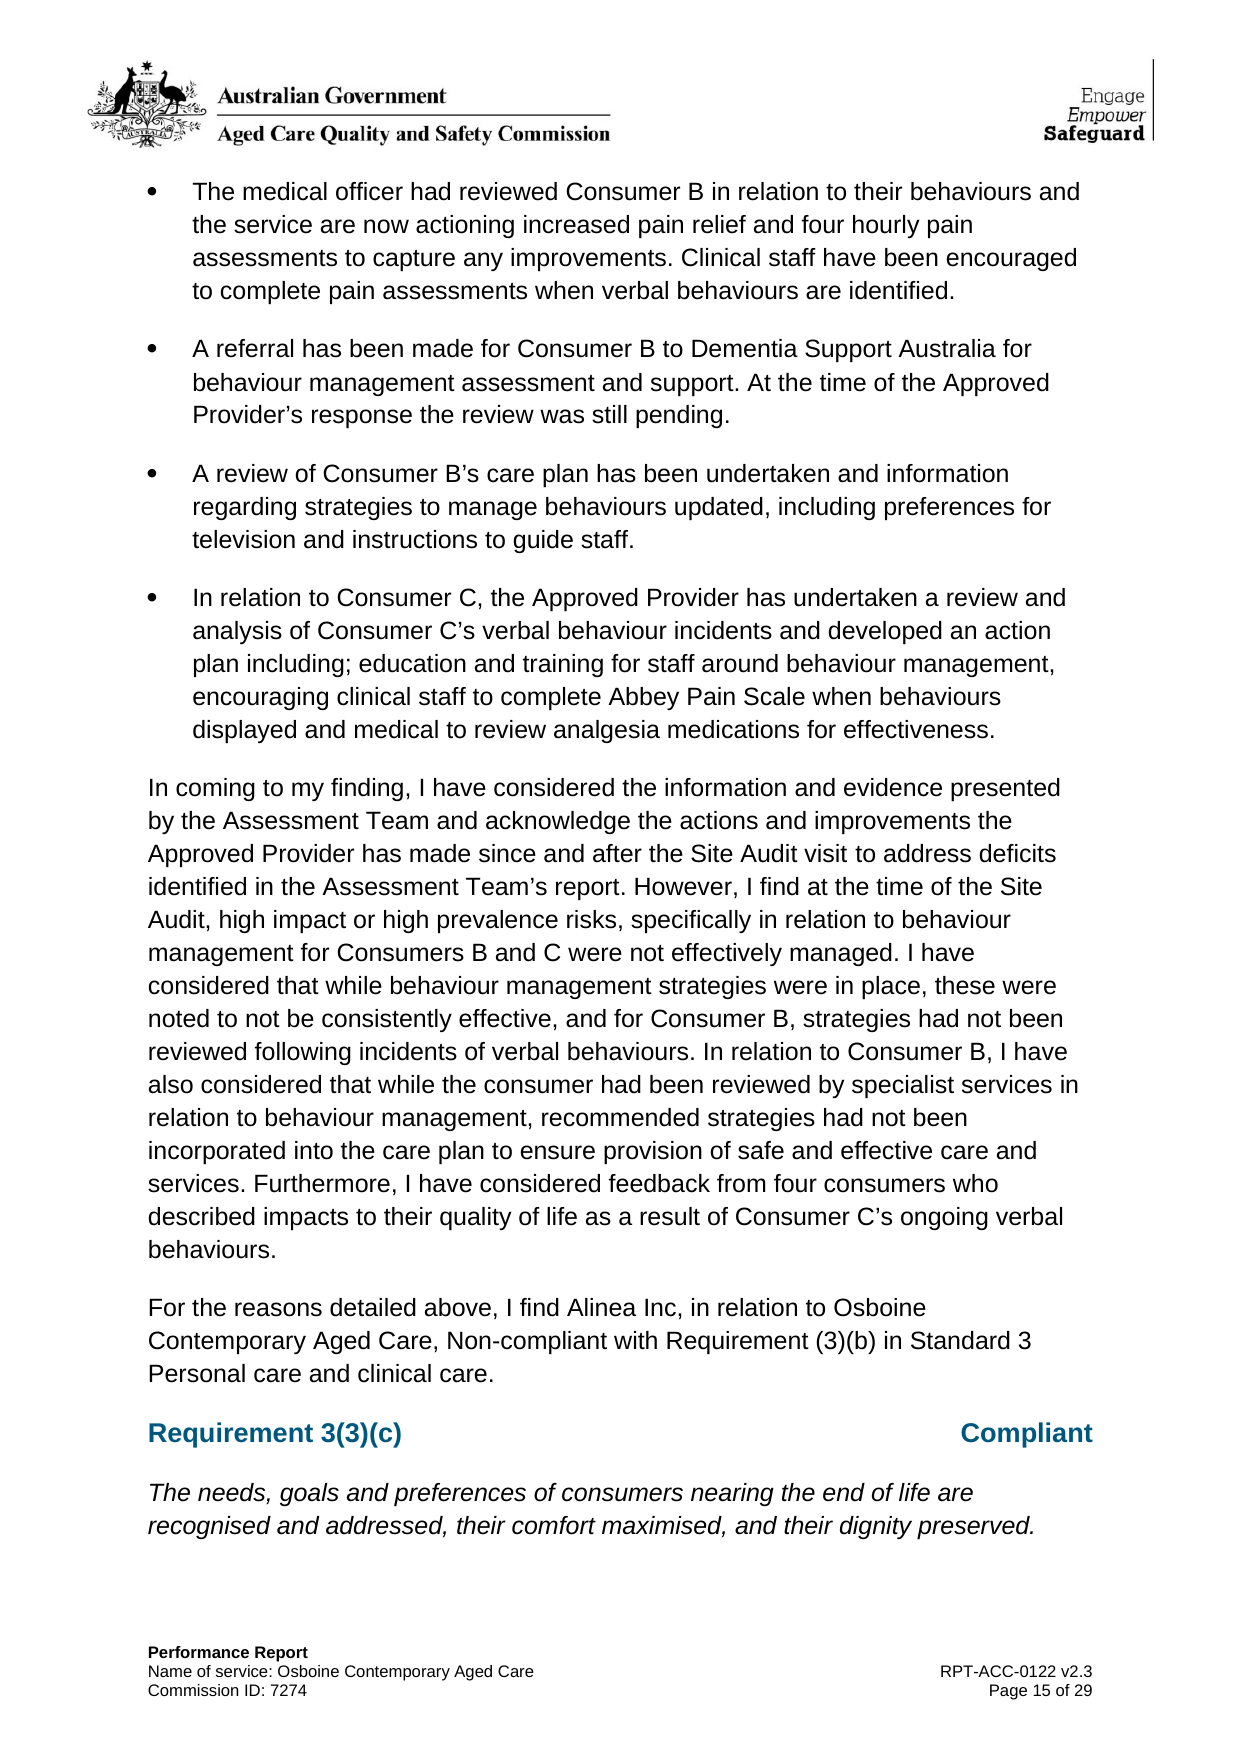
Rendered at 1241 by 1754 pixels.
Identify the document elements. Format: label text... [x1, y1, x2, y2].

list A review of Consumer B’s care plan has been undertaken and information regarding strategies to manage behaviours updated, including preferences for television and instructions to guide staff. [148, 458, 1092, 553]
list A referral has been made for Consumer B to Dementia Support Australia for behaviour management assessment and support. At the time of the Approved Provider’s response the review was still pending. [148, 334, 1092, 429]
text The needs, goals and preferences of consumers nearing the end of life are recognised and addressed, their comfort maximised, and their dignity preserved. [148, 1478, 1092, 1540]
list The medical officer had reviewed Consumer B in relation to their behaviours and the service are now actioning increased pain relief and four hourly pain assessments to capture any improvements. Clinical staff have been encouraged to complete pain assessments when verbal behaviours are identified. [148, 177, 1092, 305]
list In relation to Consumer C, the Approved Provider has undertaken a review and analysis of Consumer C’s verbal behaviour incidents and developed an action plan including; education and training for staff around behaviour management, encouraging clinical staff to complete Abbey Pain Scale when behaviours displayed and medical to review analgesia medications for effectiveness. [148, 583, 1092, 744]
list In coming to my finding, I have considered the information and evidence presented by the Assessment Team and acknowledge the actions and improvements the Approved Provider has made since and after the Site Audit visit to address deficits identified in the Assessment Team’s report. However, I find at the time of the Site Audit, high impact or high prevalence risks, specifically in relation to behaviour management for Consumers B and C were not effectively managed. I have considered that while behaviour management strategies were in place, these were noted to not be consistently effective, and for Consumer B, strategies had not been reviewed following incidents of verbal behaviours. In relation to Consumer B, I have also considered that while the consumer had been reviewed by specialist services in relation to behaviour management, recommended strategies had not been incorporated into the care plan to ensure provision of safe and effective care and services. Furthermore, I have considered feedback from four consumers who described impacts to their quality of life as a result of Consumer C’s ongoing verbal behaviours. [148, 773, 1092, 1264]
picture [1, 0, 1241, 169]
list For the reasons detailed above, I find Alinea Inc, in relation to Osboine Contemporary Aged Care, Non-compliant with Requirement (3)(b) in Standard 3 Personal care and clinical care. [148, 1293, 1092, 1388]
subtitle Requirement 3(3)(c) Compliant [148, 1417, 1092, 1448]
